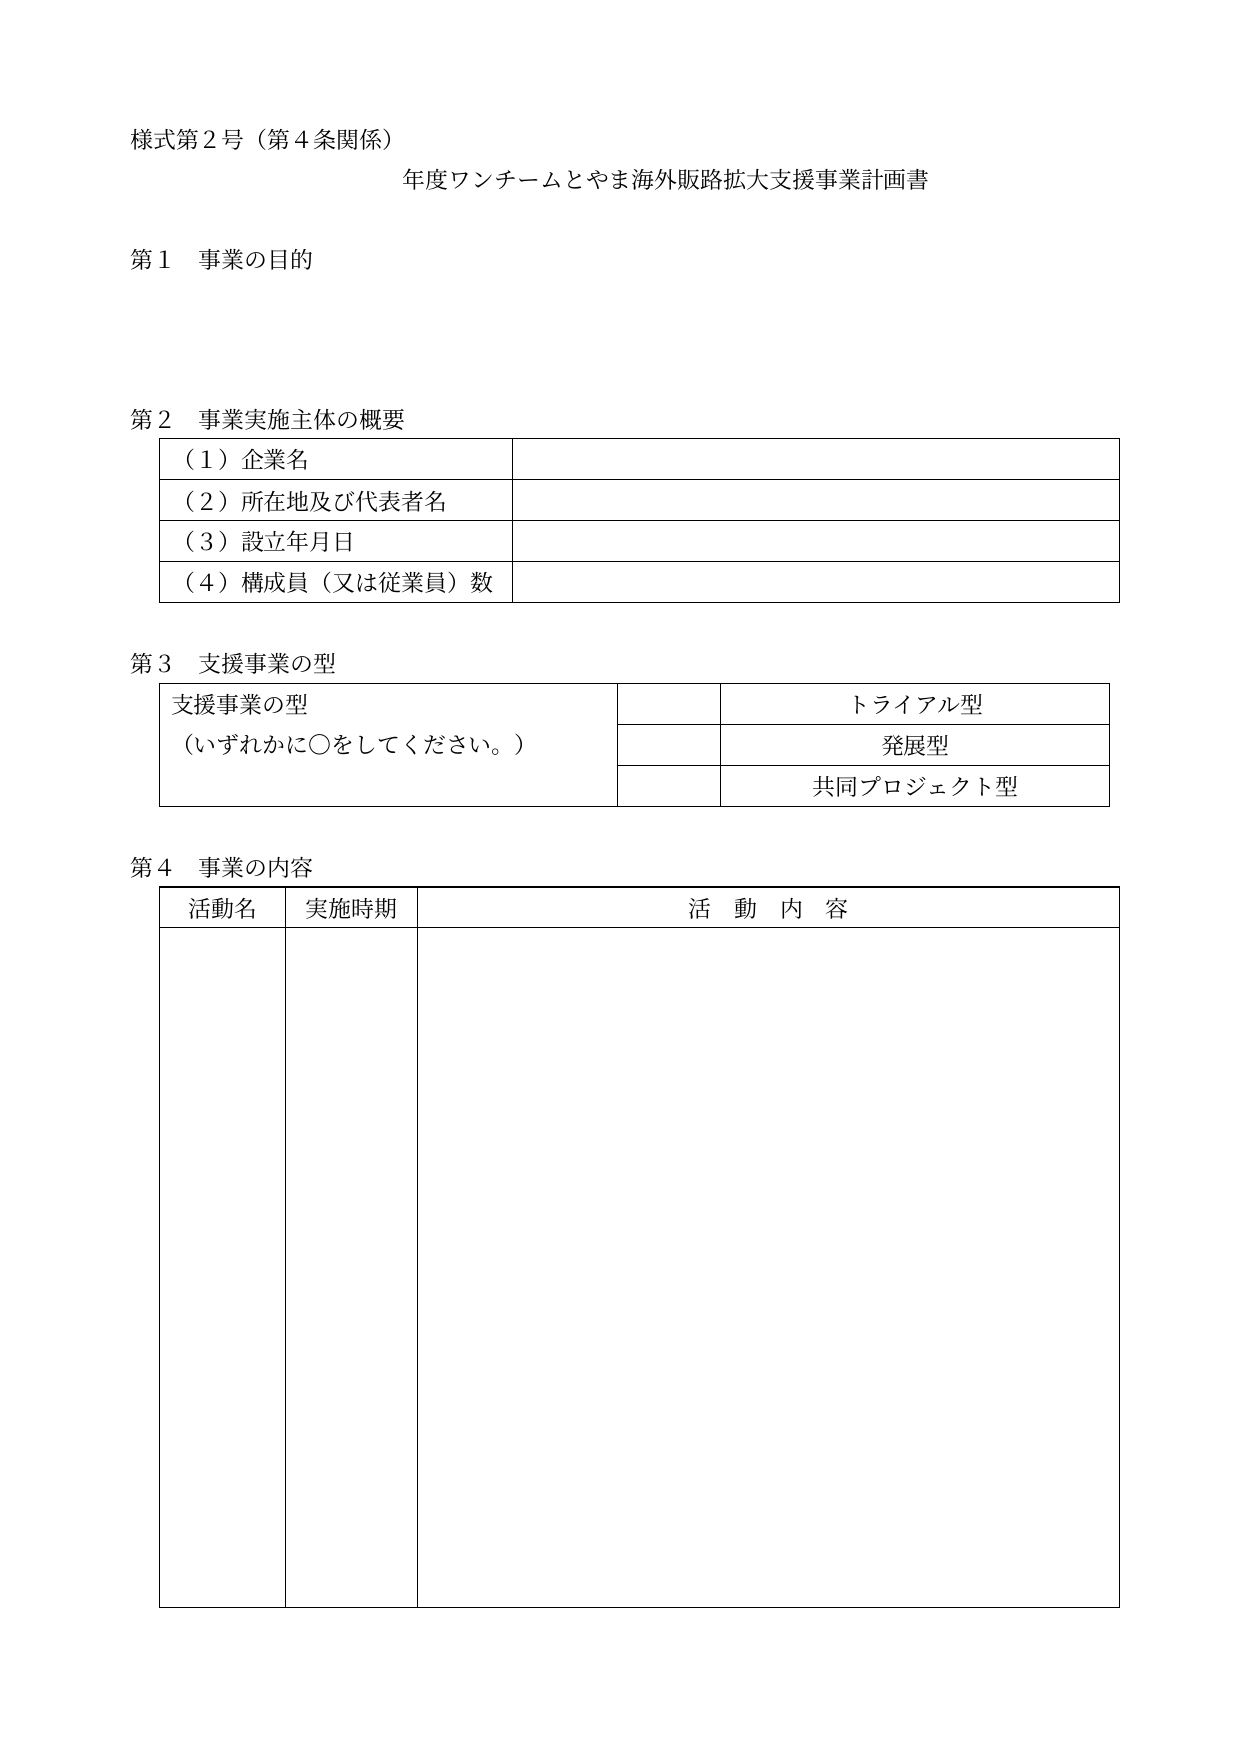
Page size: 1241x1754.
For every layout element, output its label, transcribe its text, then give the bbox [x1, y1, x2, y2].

table_cell （４）構成員（又は従業員）数 [160, 562, 512, 602]
table_cell [160, 928, 285, 1607]
table_header （１）企業名 [160, 439, 512, 479]
text 第４ 事業の内容 [130, 846, 1110, 886]
table_cell [513, 562, 1119, 602]
text 第２ 事業実施主体の概要 [130, 398, 1110, 438]
table_header 活動名 [160, 888, 285, 927]
table_header [618, 684, 720, 724]
table_header 支援事業の型 （いずれかに〇をしてください。） [160, 684, 617, 806]
table_cell 発展型 [721, 725, 1109, 764]
table_header [513, 439, 1119, 479]
text 様式第２号（第４条関係） [130, 119, 1110, 159]
text 第３ 支援事業の型 [130, 643, 1110, 683]
table_header 実施時期 [286, 888, 417, 927]
table_cell [618, 725, 720, 764]
table_cell 共同プロジェクト型 [721, 766, 1109, 806]
text 年度ワンチームとやま海外販路拡大支援事業計画書 [130, 159, 1110, 199]
table_cell [618, 766, 720, 806]
table_cell [286, 928, 417, 1607]
text 第１ 事業の目的 [130, 239, 1110, 278]
table_cell [513, 521, 1119, 561]
table_cell [513, 480, 1119, 520]
table_cell （２）所在地及び代表者名 [160, 480, 512, 520]
table_cell （３）設立年月日 [160, 521, 512, 561]
table_header 活 動 内 容 [418, 888, 1119, 927]
table_header トライアル型 [721, 684, 1109, 724]
table_cell [418, 928, 1119, 1607]
